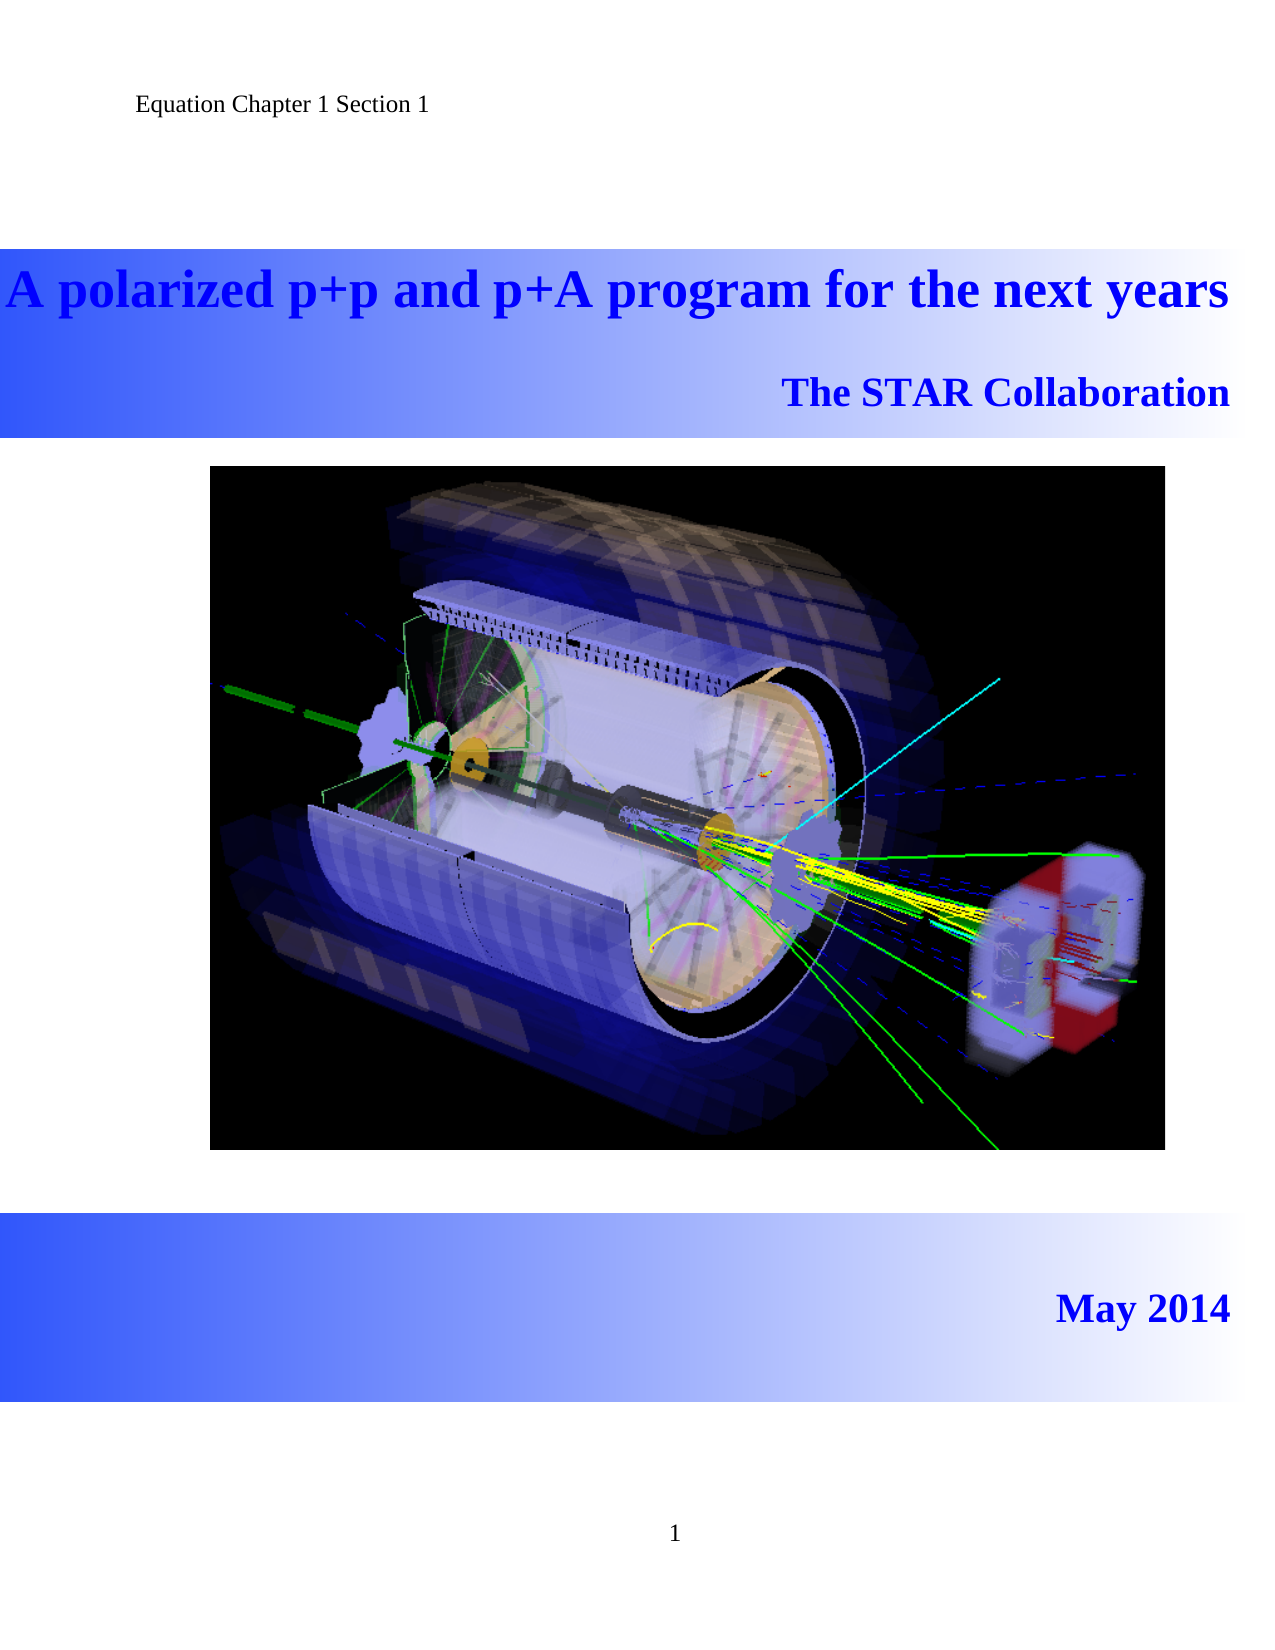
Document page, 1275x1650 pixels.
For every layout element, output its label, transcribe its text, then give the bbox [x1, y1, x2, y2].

picture [210, 466, 1166, 1150]
